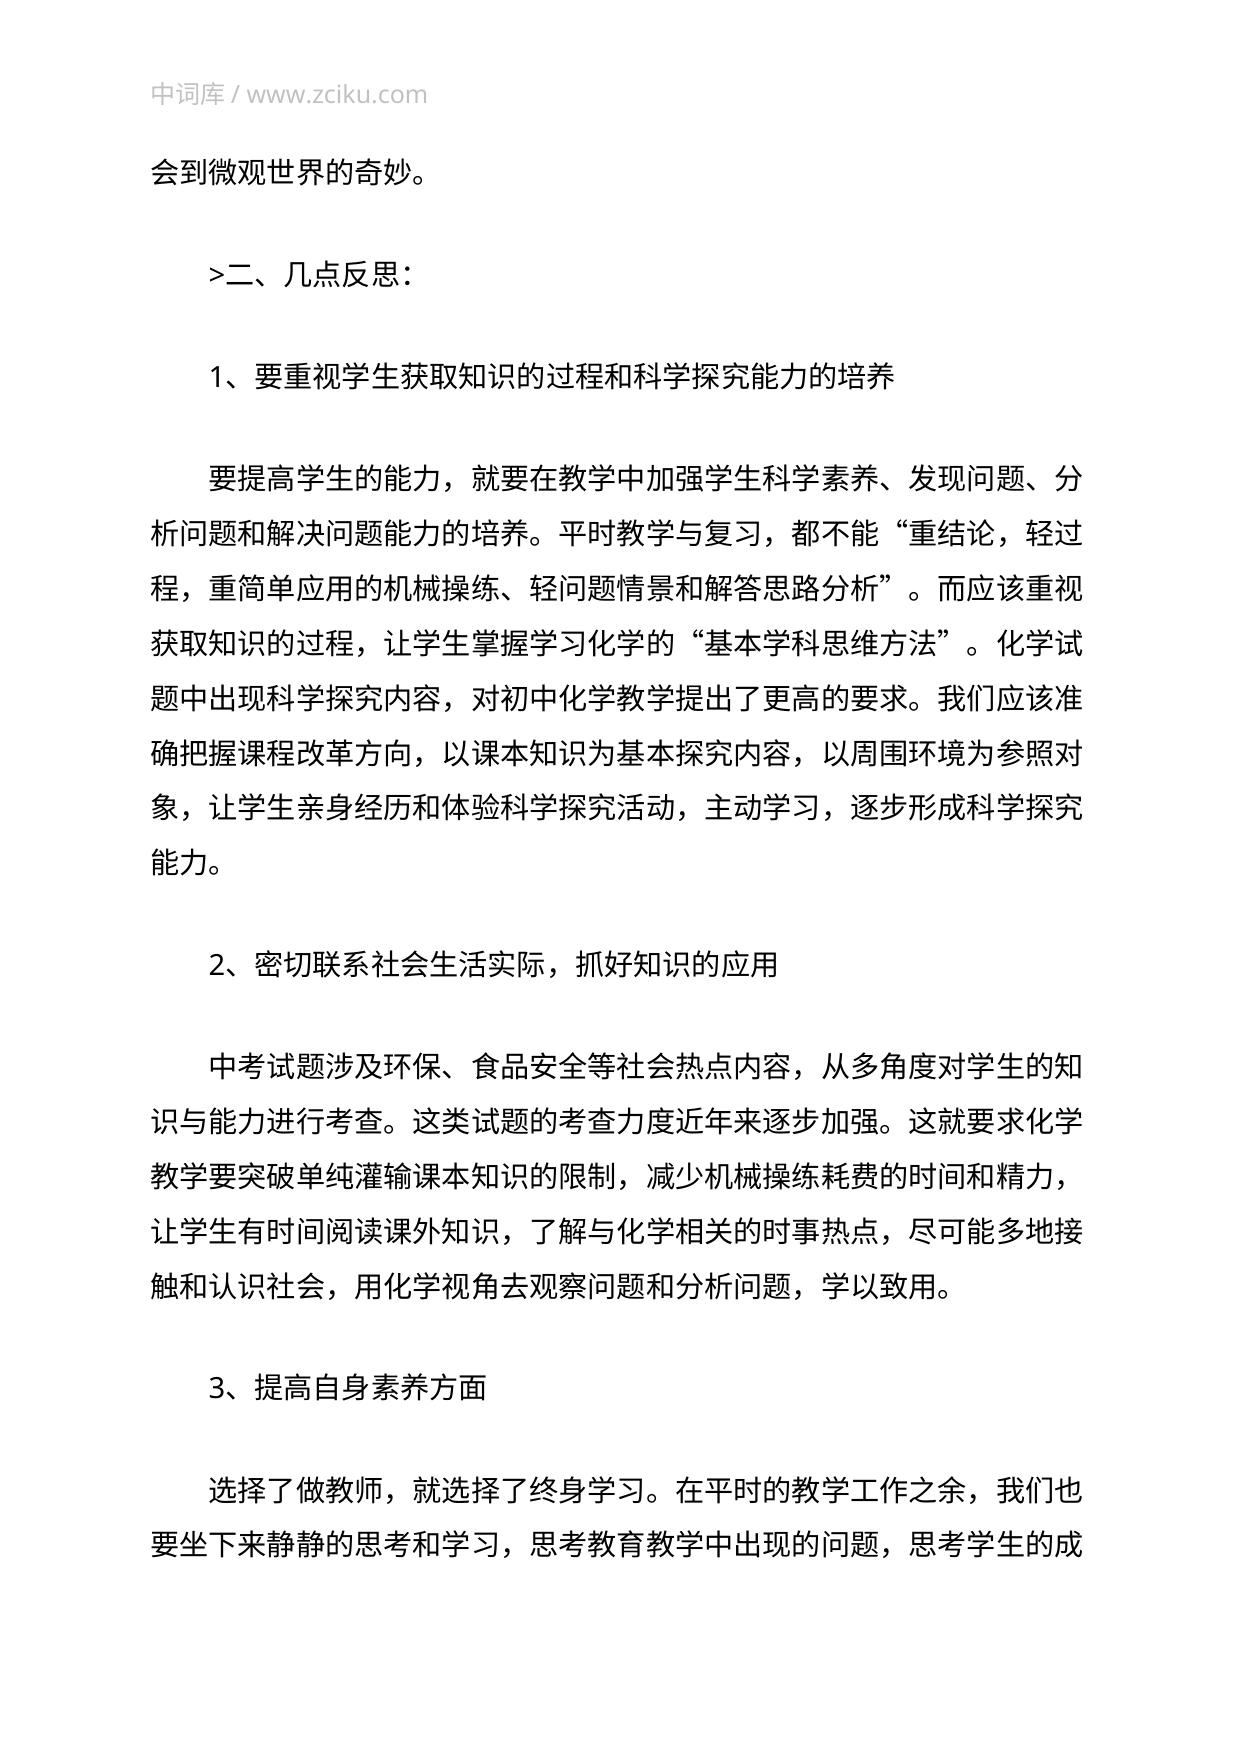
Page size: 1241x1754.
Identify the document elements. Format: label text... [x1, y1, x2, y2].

text 3、提高自身素养方面 [150, 1365, 1090, 1407]
text >二、几点反思： [150, 252, 1090, 294]
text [150, 150, 1090, 192]
text 中考试题涉及环保、食品安全等社会热点内容，从多角度对学生的知识与能力进行考查。这类试题的考查力度近年来逐步加强。这就要求化学教学要突破单纯灌输课本知识的限制，减少机械操练耗费的时间和精力，让学生有时间阅读课外知识，了解与化学相关的时事热点，尽可能多地接触和认识社会，用化学视角去观察问题和分析问题，学以致用。 [150, 1044, 1090, 1306]
text 2、密切联系社会生活实际，抓好知识的应用 [150, 942, 1090, 984]
text 要提高学生的能力，就要在教学中加强学生科学素养、发现问题、分析问题和解决问题能力的培养。平时教学与复习，都不能“重结论，轻过程，重简单应用的机械操练、轻问题情景和解答思路分析”。而应该重视获取知识的过程，让学生掌握学习化学的“基本学科思维方法”。化学试题中出现科学探究内容，对初中化学教学提出了更高的要求。我们应该准确把握课程改革方向，以课本知识为基本探究内容，以周围环境为参照对象，让学生亲身经历和体验科学探究活动，主动学习，逐步形成科学探究能力。 [150, 456, 1090, 882]
text 1、要重视学生获取知识的过程和科学探究能力的培养 [150, 354, 1090, 396]
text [150, 1467, 1090, 1564]
